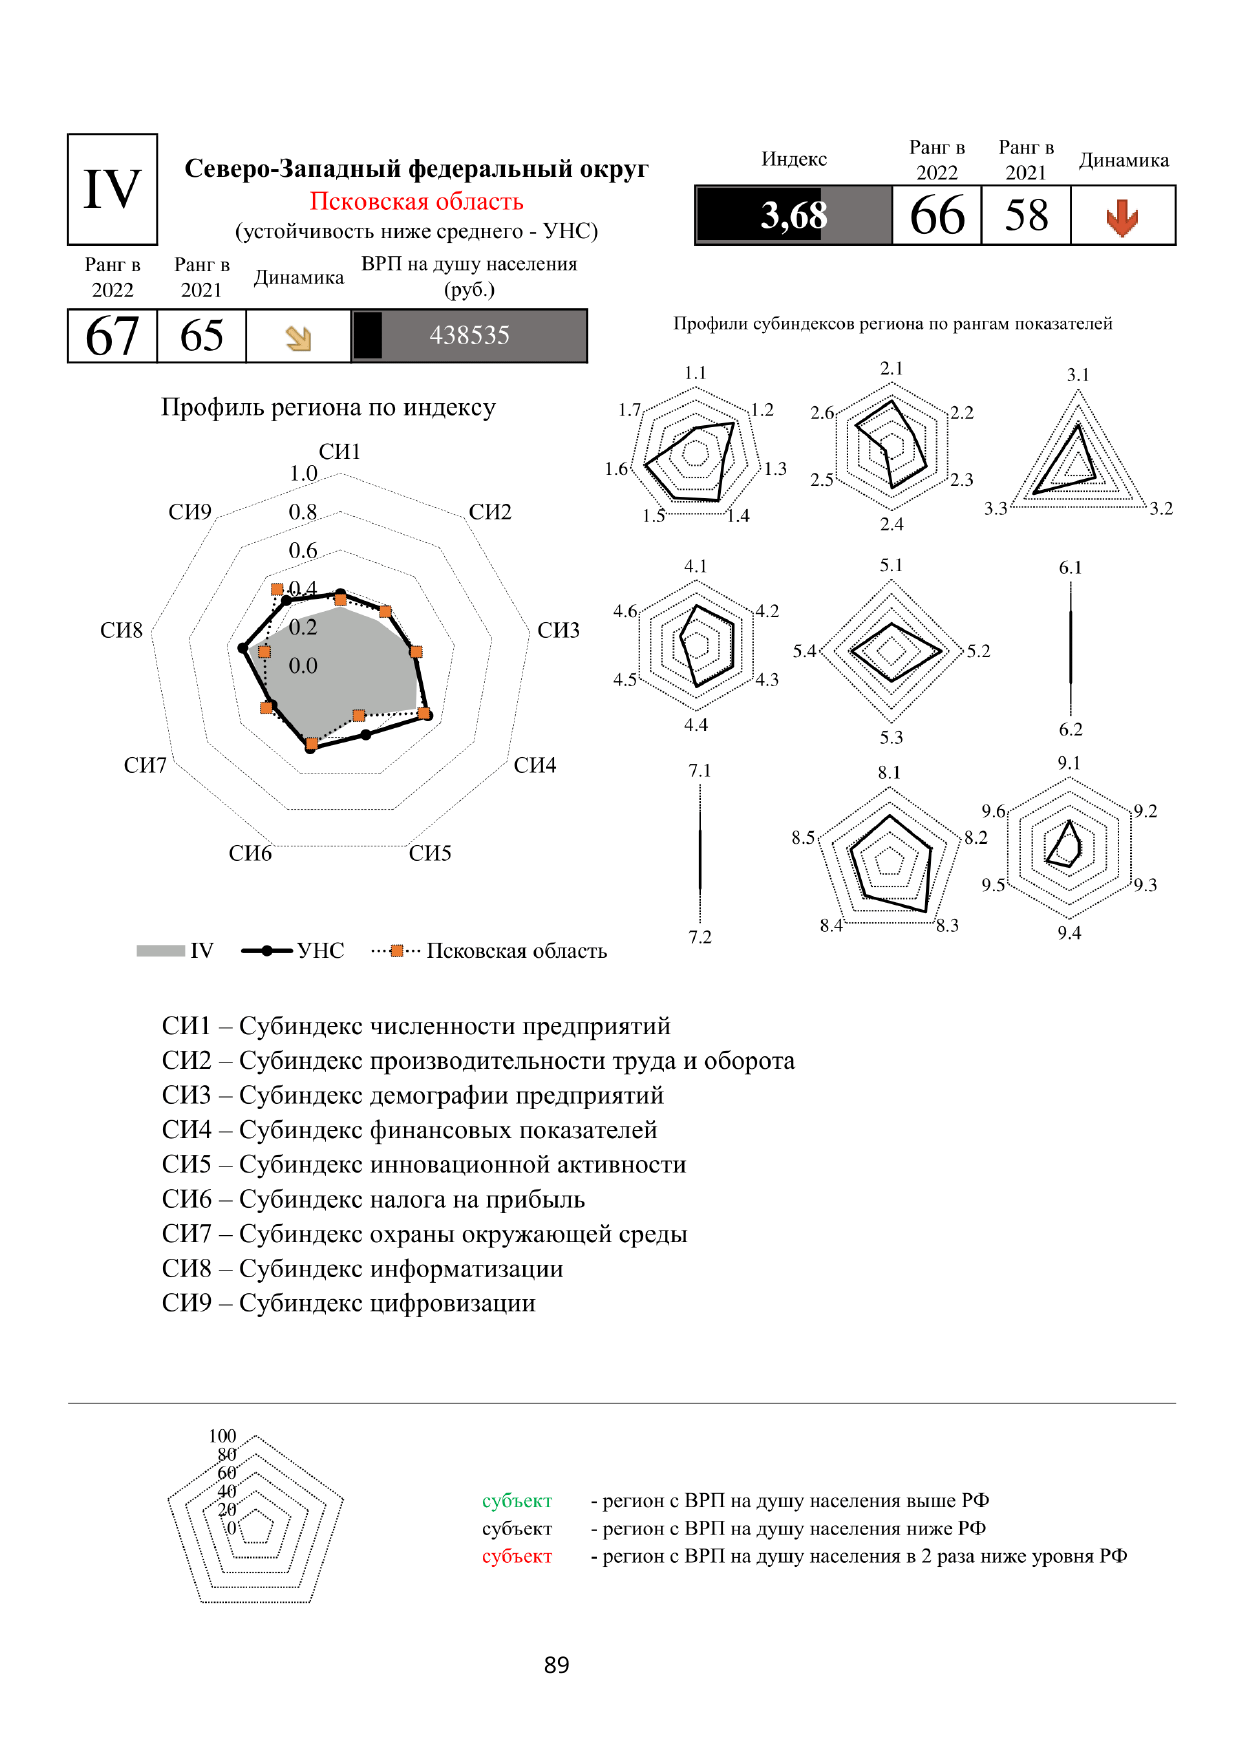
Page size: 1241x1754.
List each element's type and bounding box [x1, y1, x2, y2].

picture [35, 118, 1205, 1632]
